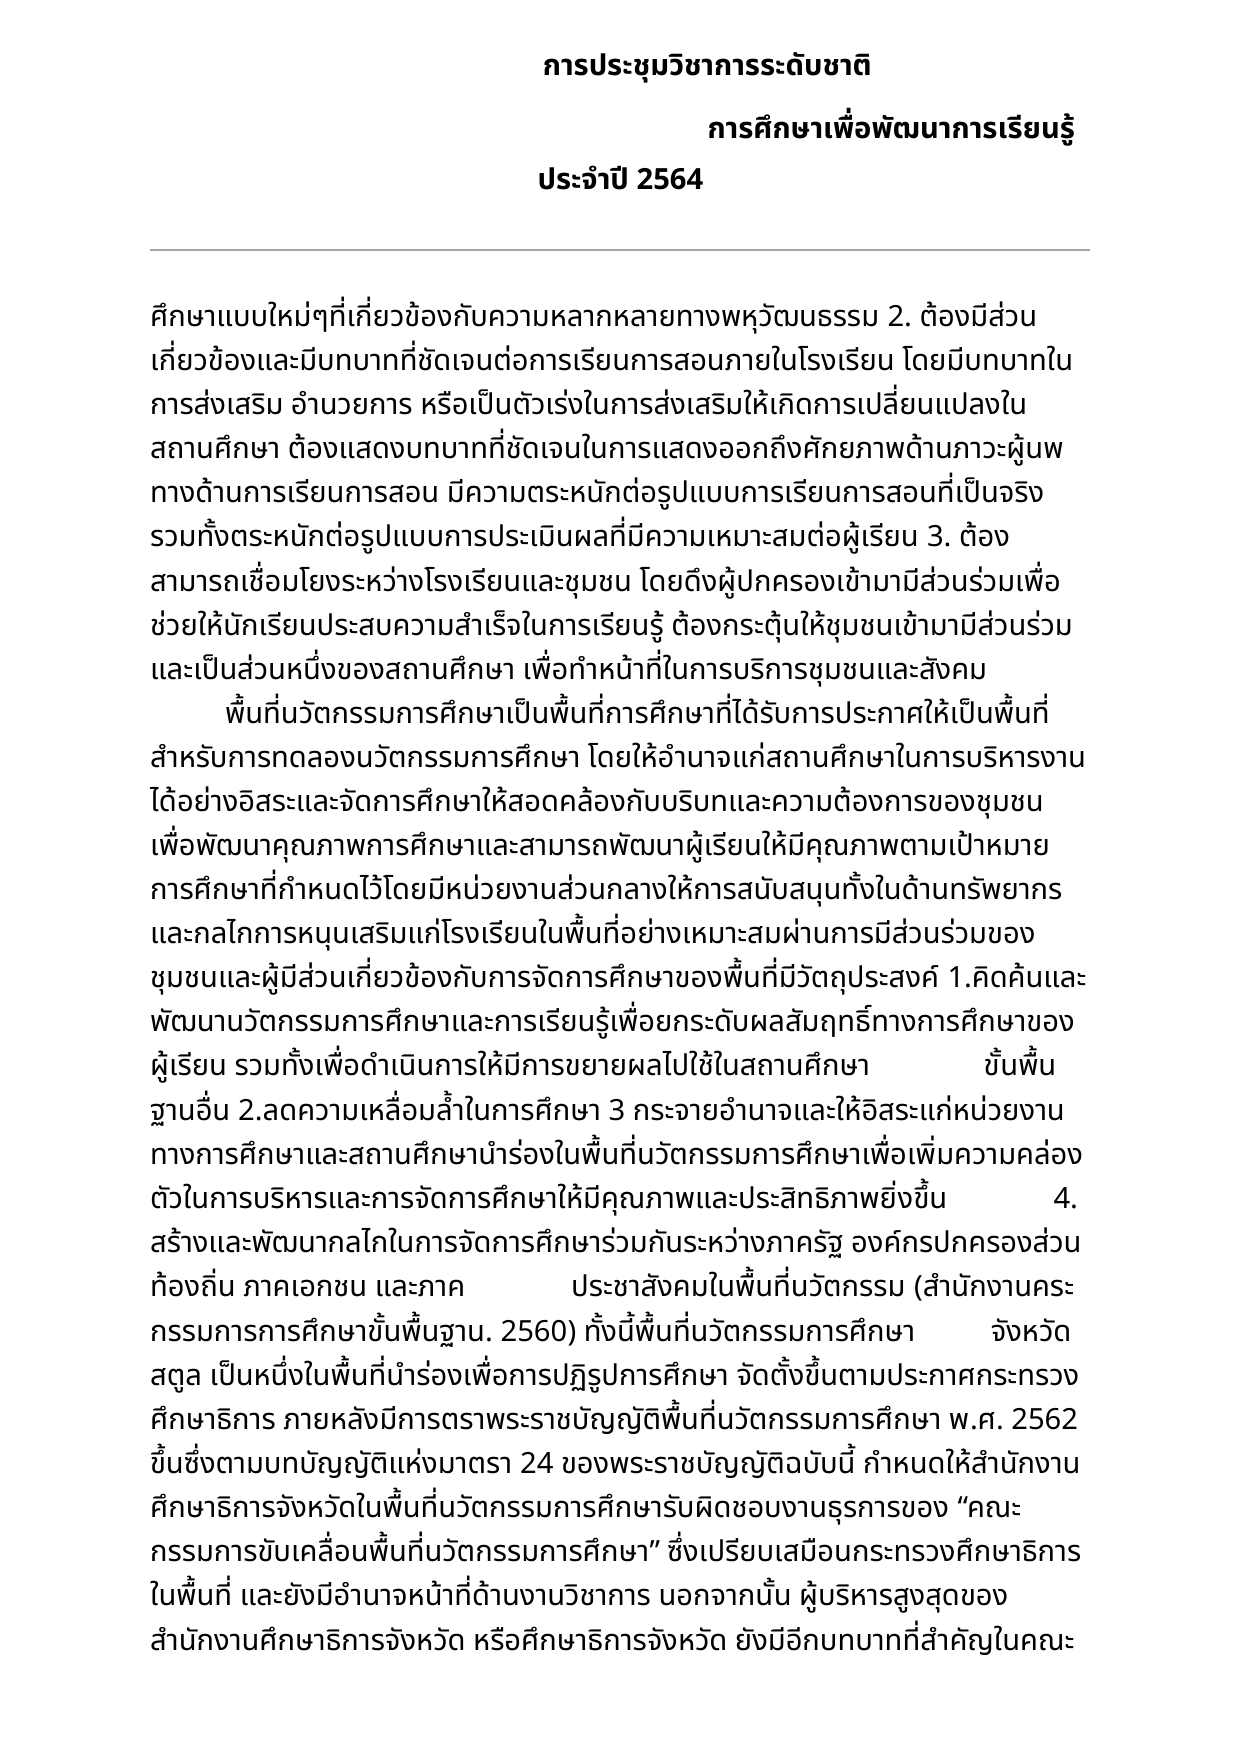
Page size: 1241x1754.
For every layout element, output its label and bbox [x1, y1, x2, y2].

text [150, 295, 1090, 692]
text [150, 692, 1090, 1663]
